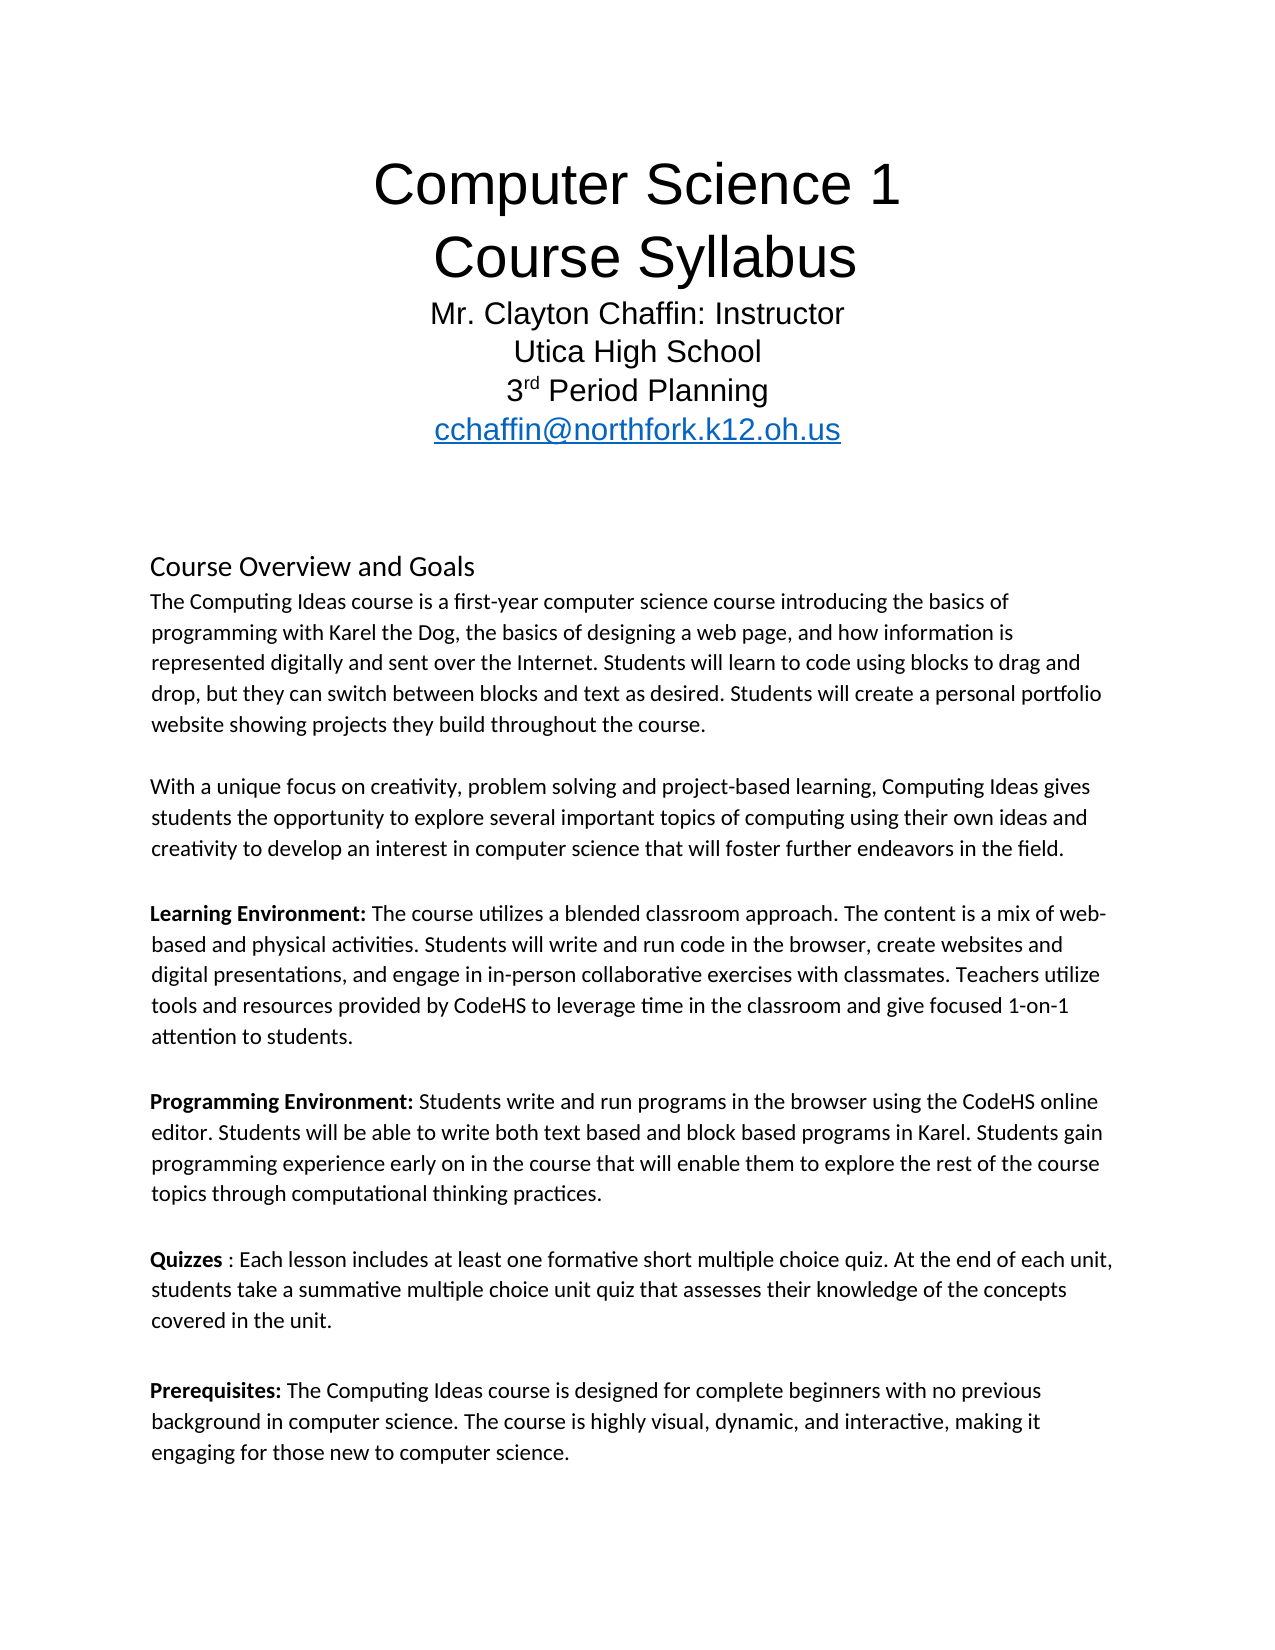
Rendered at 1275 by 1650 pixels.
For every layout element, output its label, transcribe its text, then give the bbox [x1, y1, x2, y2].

text 3rd Period Planning [150, 372, 1125, 408]
text The Computing Ideas course is a first-year computer science course introducing the basics of programming with Karel the Dog, the basics of designing a web page, and how information is represented digitally and sent over the Internet. Students will learn to code using blocks to drag and drop, but they can switch between blocks and text as desired. Students will create a personal portfolio website showing projects they build throughout the course. [150, 587, 1125, 738]
text Course Syllabus [150, 222, 1125, 289]
text Computer Science 1 [150, 150, 1125, 217]
text cchaffin@northfork.k12.oh.us [150, 411, 1125, 447]
text Learning Environment: The course utilizes a blended classroom approach. The content is a mix of web-based and physical activities. Students will write and run code in the browser, create websites and digital presentations, and engage in in-person collaborative exercises with classmates. Teachers utilize tools and resources provided by CodeHS to leverage time in the classroom and give focused 1-on-1 attention to students. [150, 899, 1125, 1050]
text Prerequisites: The Computing Ideas course is designed for complete beginners with no previous background in computer science. The course is highly visual, dynamic, and interactive, making it engaging for those new to computer science. [150, 1376, 1125, 1466]
text With a unique focus on creativity, problem solving and project-based learning, Computing Ideas gives students the opportunity to explore several important topics of computing using their own ideas and creativity to develop an interest in computer science that will foster further endeavors in the field. [150, 772, 1125, 862]
subtitle Course Overview and Goals [150, 548, 1125, 584]
text Utica High School [150, 333, 1125, 369]
text Mr. Clayton Chaffin: Instructor [150, 295, 1125, 331]
text Quizzes : Each lesson includes at least one formative short multiple choice quiz. At the end of each unit, students take a summative multiple choice unit quiz that assesses their knowledge of the concepts covered in the unit. [150, 1245, 1125, 1334]
text Programming Environment: Students write and run programs in the browser using the CodeHS online editor. Students will be able to write both text based and block based programs in Karel. Students gain programming experience early on in the course that will enable them to explore the rest of the course topics through computational thinking practices. [150, 1087, 1125, 1207]
